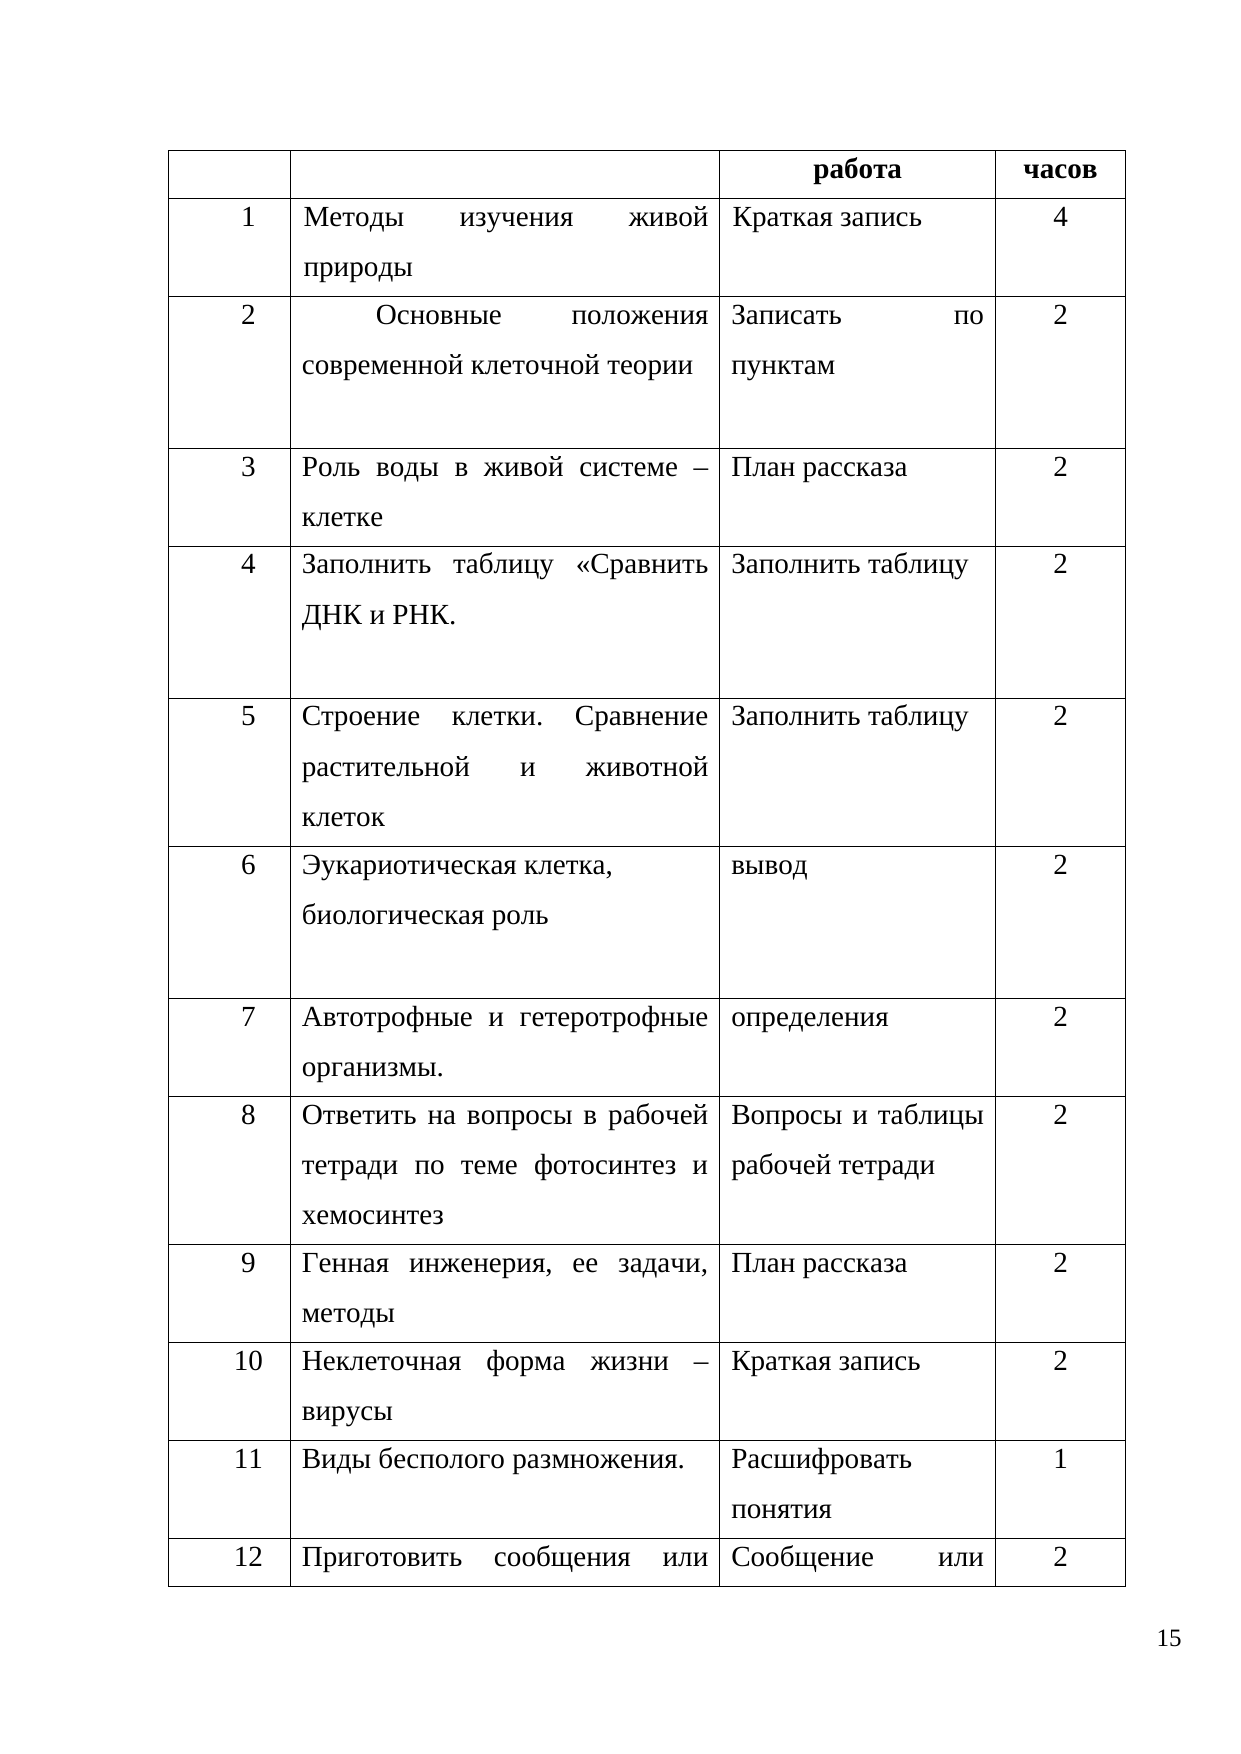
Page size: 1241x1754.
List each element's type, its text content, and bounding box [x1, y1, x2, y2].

table_cell Методы изучения живой природы [291, 199, 719, 296]
table_cell Краткая запись [720, 199, 995, 296]
table_cell Краткая запись [720, 1343, 995, 1440]
table_cell 2 [996, 699, 1125, 846]
table_cell Расшифровать понятия [720, 1441, 995, 1538]
table_cell Неклеточная форма жизни – вирусы [291, 1343, 719, 1440]
table_cell Вопросы и таблицы рабочей тетради [720, 1097, 995, 1244]
table_cell 11 [169, 1441, 290, 1538]
table_cell Записать по пунктам [720, 297, 995, 448]
table_cell 9 [169, 1245, 290, 1342]
table_cell Заполнить таблицу [720, 699, 995, 846]
table_cell 5 [169, 699, 290, 846]
table_cell 2 [996, 1539, 1125, 1586]
table_cell Строение клетки. Сравнение растительной и животной клеток [291, 699, 719, 846]
table_cell План рассказа [720, 449, 995, 546]
table_cell Роль воды в живой системе – клетке [291, 449, 719, 546]
table_cell 6 [169, 847, 290, 998]
table_cell 2 [996, 297, 1125, 448]
table_cell 10 [169, 1343, 290, 1440]
table_cell 2 [996, 847, 1125, 998]
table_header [720, 151, 995, 198]
table_cell Заполнить таблицу [720, 547, 995, 697]
table_cell План рассказа [720, 1245, 995, 1342]
table_cell 2 [996, 449, 1125, 546]
table_cell Виды бесполого размножения. [291, 1441, 719, 1538]
table_cell Ответить на вопросы в рабочей тетради по теме фотосинтез и хемосинтез [291, 1097, 719, 1244]
table_cell вывод [720, 847, 995, 998]
table_cell 2 [169, 297, 290, 448]
table_cell Автотрофные и гетеротрофные организмы. [291, 999, 719, 1096]
table_cell 4 [169, 547, 290, 697]
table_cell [291, 1539, 719, 1586]
table_cell 7 [169, 999, 290, 1096]
table_cell Эукариотическая клетка, биологическая роль [291, 847, 719, 998]
table_cell 2 [996, 1097, 1125, 1244]
table_cell 2 [996, 1245, 1125, 1342]
table_header Тема [291, 151, 719, 198]
table_cell 1 [996, 1441, 1125, 1538]
table_cell 2 [996, 547, 1125, 697]
table_cell 4 [996, 199, 1125, 296]
table_cell 2 [996, 1343, 1125, 1440]
table_cell Основные положения современной клеточной теории [291, 297, 719, 448]
table_cell Генная инженерия, ее задачи, методы [291, 1245, 719, 1342]
table_cell 2 [996, 999, 1125, 1096]
table_cell определения [720, 999, 995, 1096]
table_header Объем часов [996, 151, 1125, 198]
table_cell 1 [169, 199, 290, 296]
table_header № п/п [169, 151, 290, 198]
table_cell 12 [169, 1539, 290, 1586]
table_cell 8 [169, 1097, 290, 1244]
table_cell Заполнить таблицу «Сравнить ДНК и РНК. [291, 547, 719, 697]
table_cell 3 [169, 449, 290, 546]
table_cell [720, 1539, 995, 1586]
